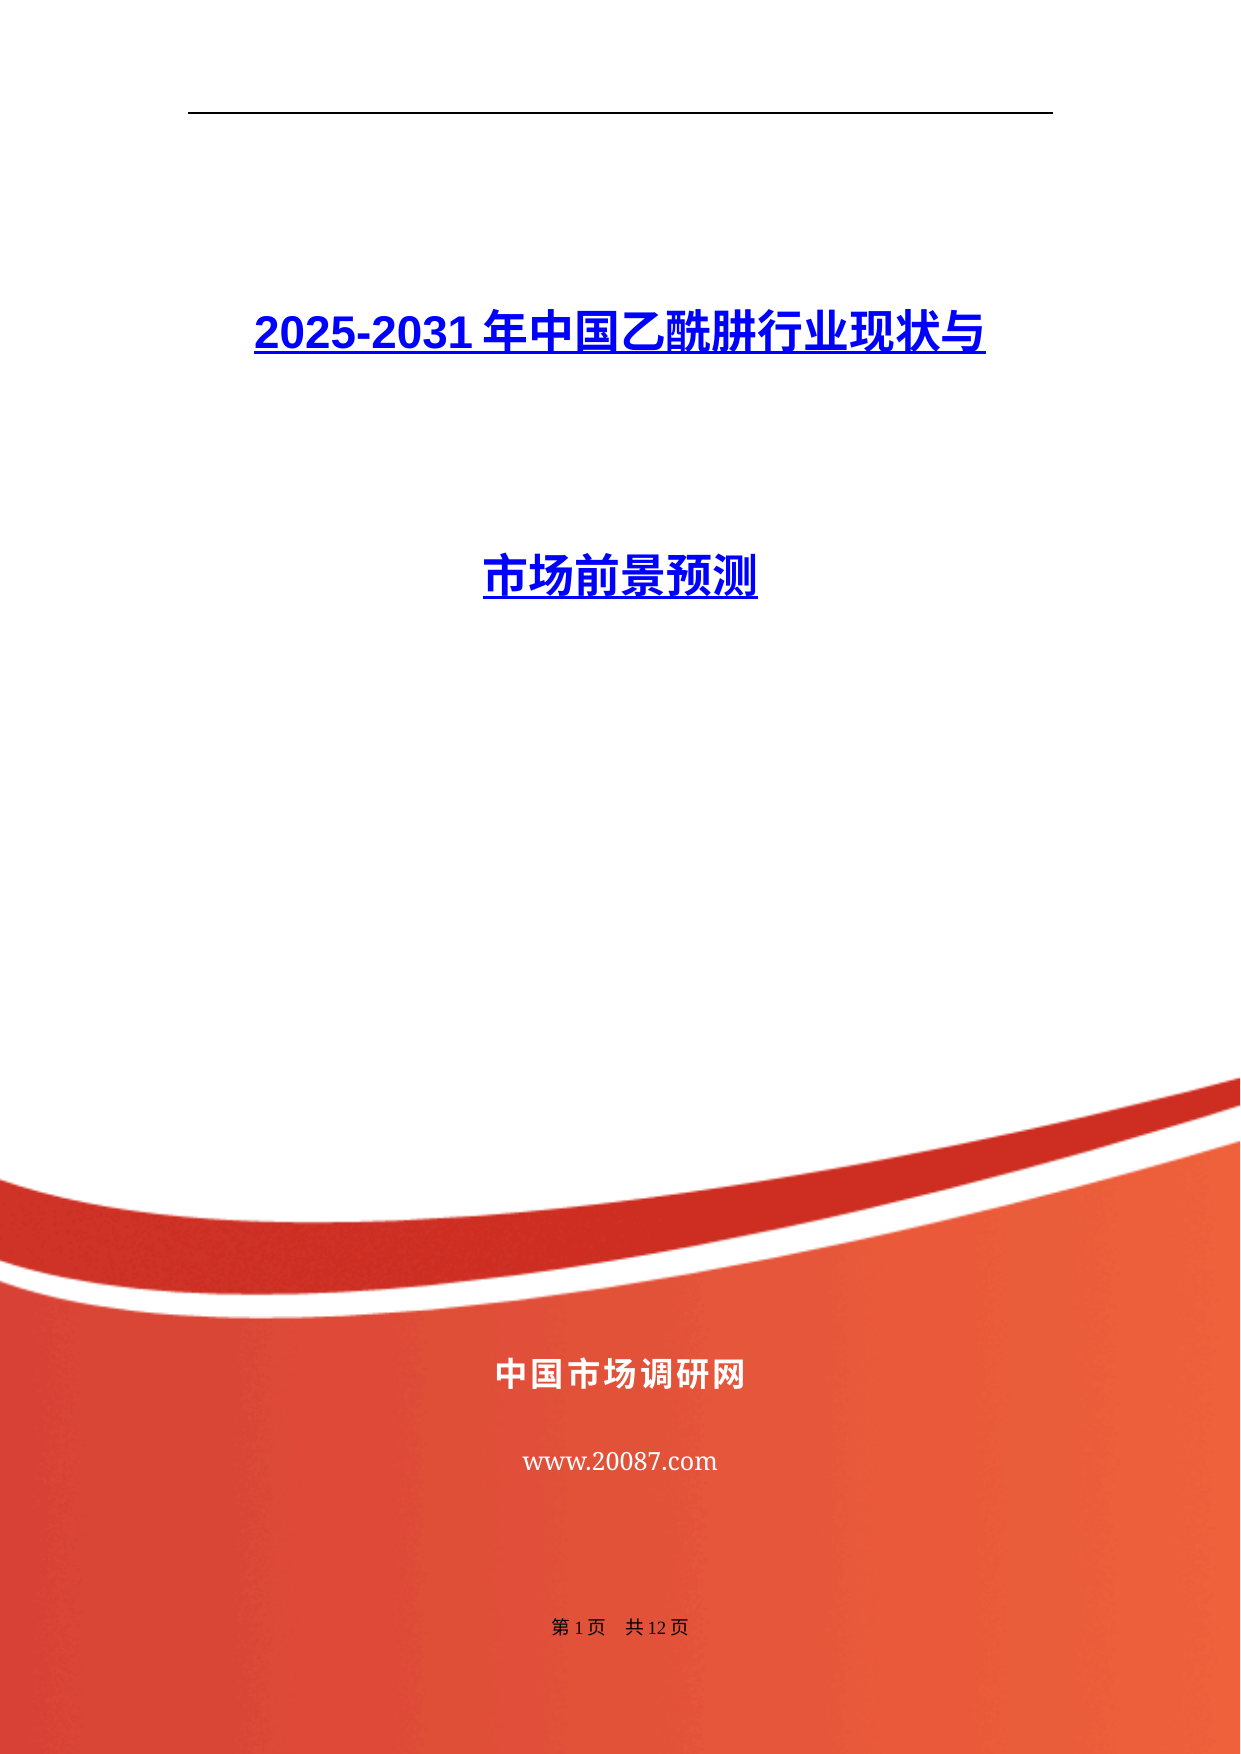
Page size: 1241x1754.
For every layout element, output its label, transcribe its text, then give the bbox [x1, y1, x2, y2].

table_header 2025-2031年中国乙酰肼行业现状与市场前景预测 [188, 207, 1053, 773]
subtitle 中国市场调研网 [187, 1339, 1053, 1404]
text www.20087.com [187, 1428, 1053, 1493]
picture [0, 1006, 1241, 1754]
